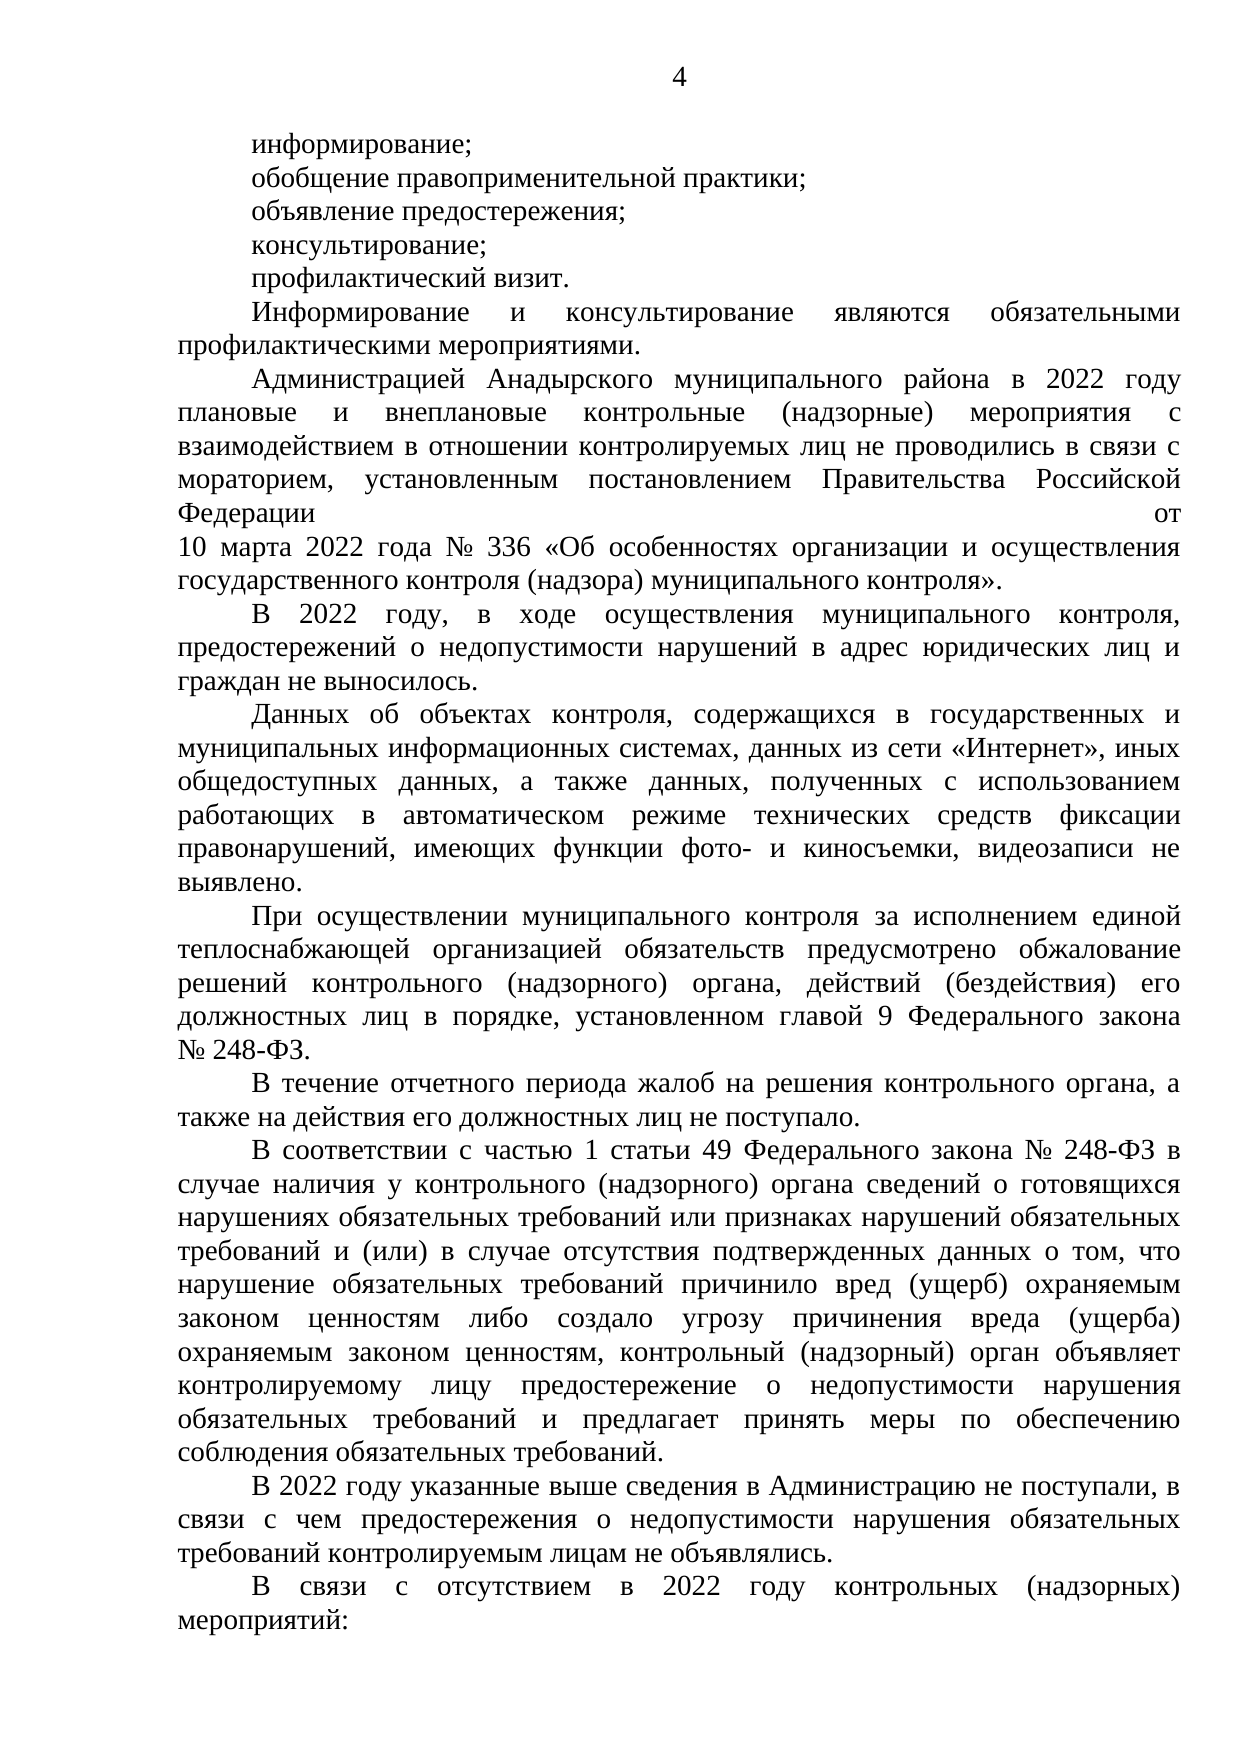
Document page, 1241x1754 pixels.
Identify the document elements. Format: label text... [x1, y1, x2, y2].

text Информирование и консультирование являются обязательными профилактическими мероприятиями. [177, 294, 1181, 361]
text В связи с отсутствием в 2022 году контрольных (надзорных) мероприятий: [177, 1568, 1181, 1636]
text В соответствии с частью 1 статьи 49 Федерального закона № 248-ФЗ в случае наличия у контрольного (надзорного) органа сведений о готовящихся нарушениях обязательных требований или признаках нарушений обязательных требований и (или) в случае отсутствия подтвержденных данных о том, что нарушение обязательных требований причинило вред (ущерб) охраняемым законом ценностям либо создало угрозу причинения вреда (ущерба) охраняемым законом ценностям, контрольный (надзорный) орган объявляет контролируемому лицу предостережение о недопустимости нарушения обязательных требований и предлагает принять меры по обеспечению соблюдения обязательных требований. [177, 1132, 1181, 1468]
text В 2022 году, в ходе осуществления муниципального контроля, предостережений о недопустимости нарушений в адрес юридических лиц и граждан не выносилось. [177, 596, 1181, 696]
text Данных об объектах контроля, содержащихся в государственных и муниципальных информационных системах, данных из сети «Интернет», иных общедоступных данных, а также данных, полученных с использованием работающих в автоматическом режиме технических средств фиксации правонарушений, имеющих функции фото- и киносъемки, видеозаписи не выявлено. [177, 696, 1181, 898]
text В течение отчетного периода жалоб на решения контрольного органа, а также на действия его должностных лиц не поступало. [177, 1065, 1181, 1132]
text Администрацией Анадырского муниципального района в 2022 году плановые и внеплановые контрольные (надзорные) мероприятия с взаимодействием в отношении контролируемых лиц не проводились в связи с мораторием, установленным постановлением Правительства Российской Федерации от 10 марта 2022 года № 336 «Об особенностях организации и осуществления государственного контроля (надзора) муниципального контроля». [177, 361, 1181, 596]
text обобщение правоприменительной практики; [177, 160, 1181, 193]
text При осуществлении муниципального контроля за исполнением единой теплоснабжающей организацией обязательств предусмотрено обжалование решений контрольного (надзорного) органа, действий (бездействия) его должностных лиц в порядке, установленном главой 9 Федерального закона № 248-ФЗ. [177, 898, 1181, 1065]
text В 2022 году указанные выше сведения в Администрацию не поступали, в связи с чем предостережения о недопустимости нарушения обязательных требований контролируемым лицам не объявлялись. [177, 1468, 1181, 1568]
text информирование; [177, 126, 1181, 160]
text консультирование; [177, 227, 1181, 260]
text профилактический визит. [177, 260, 1181, 294]
text объявление предостережения; [177, 193, 1181, 227]
